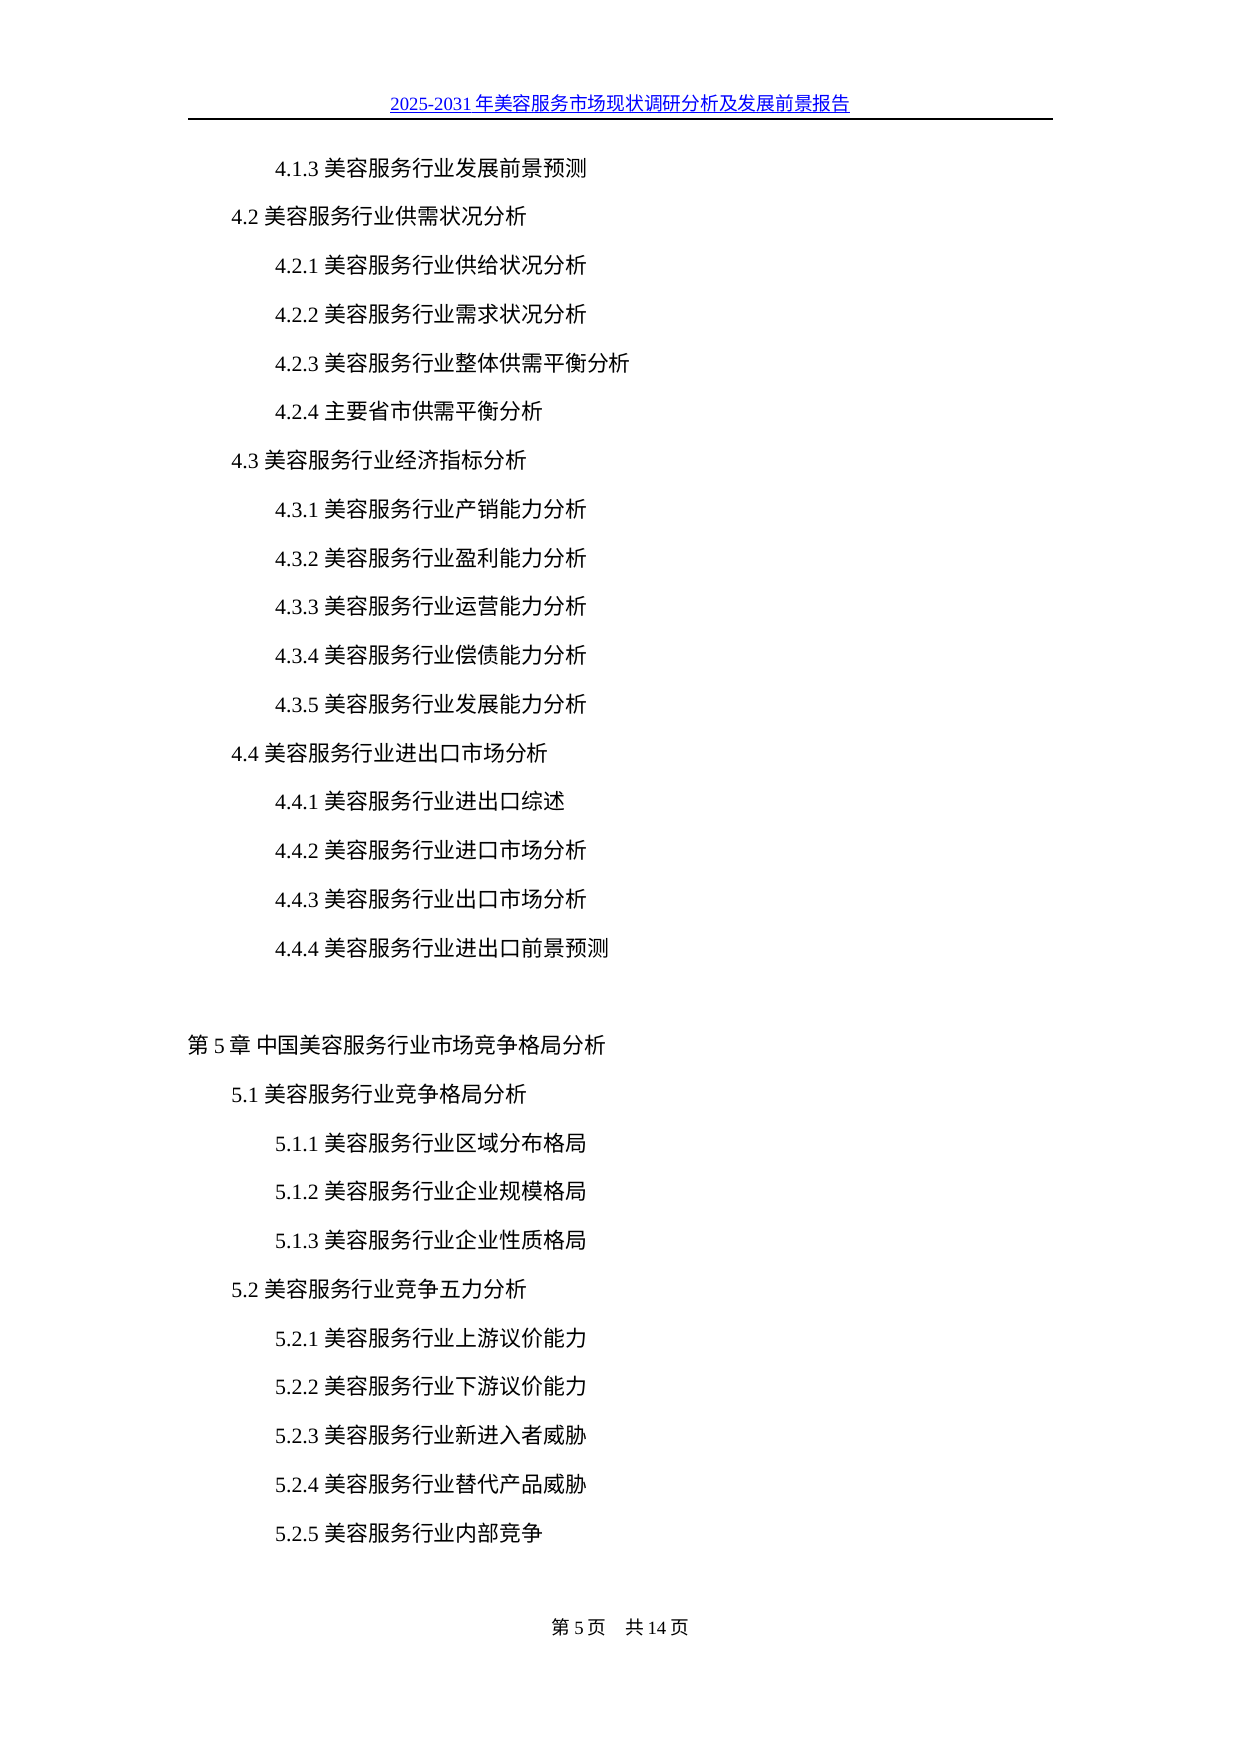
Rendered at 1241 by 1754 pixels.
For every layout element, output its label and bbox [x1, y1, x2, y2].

text [187, 150, 1053, 1548]
